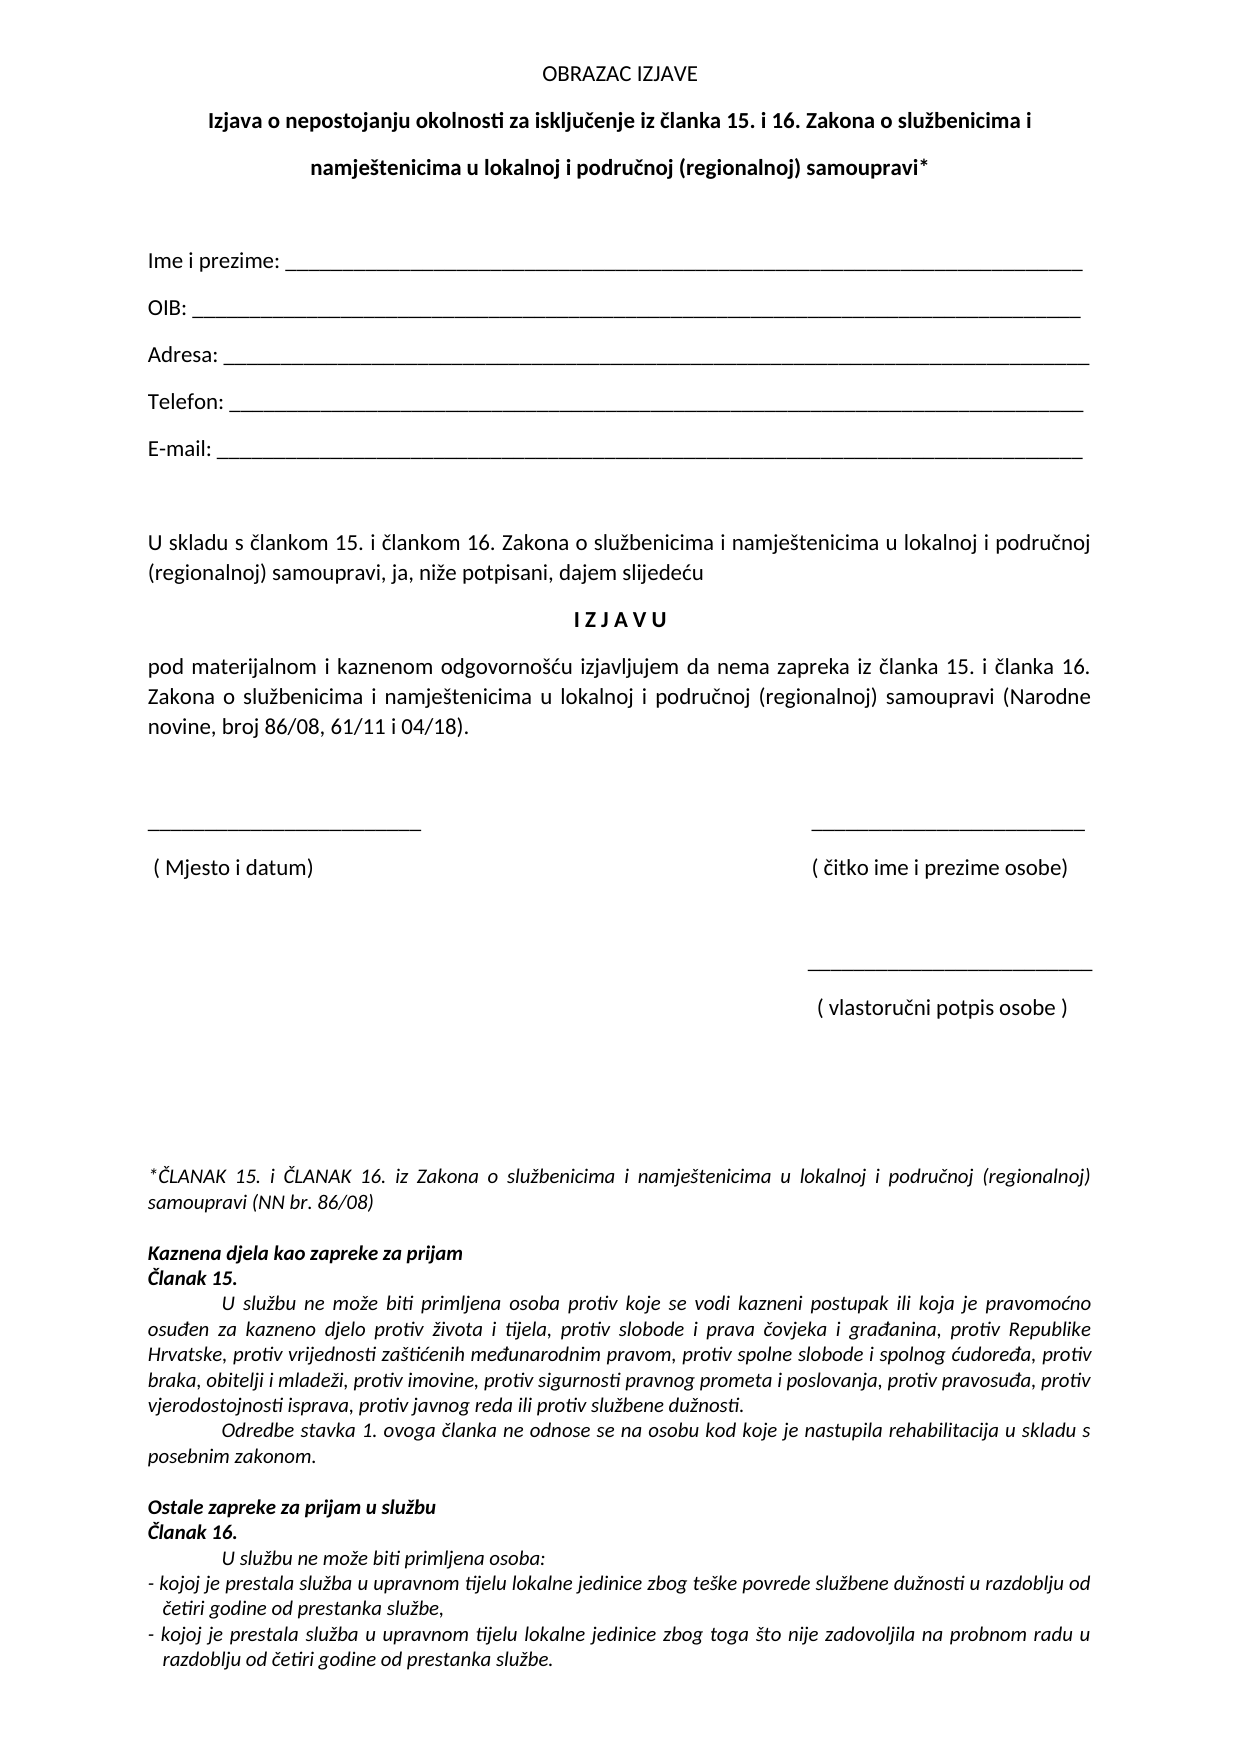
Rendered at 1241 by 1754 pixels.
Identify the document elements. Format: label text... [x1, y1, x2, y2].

text Telefon: ___________________________________________________________________________ [148, 387, 1093, 415]
text ________________________ ________________________ [148, 806, 1093, 834]
text Izjava o nepostojanju okolnosti za isključenje iz članka 15. i 16. Zakona o službenicima i [148, 106, 1093, 134]
text Odredbe stavka 1. ovoga članka ne odnose se na osobu kod koje je nastupila rehabilitacija u skladu s posebnim zakonom. [148, 1418, 1093, 1468]
text U službu ne može biti primljena osoba protiv koje se vodi kazneni postupak ili koja je pravomoćno osuđen za kazneno djelo protiv života i tijela, protiv slobode i prava čovjeka i građanina, protiv Republike Hrvatske, protiv vrijednosti zaštićenih međunarodnim pravom, protiv spolne slobode i spolnog ćudoređa, protiv braka, obitelji i mladeži, protiv imovine, protiv sigurnosti pravnog prometa i poslovanja, protiv pravosuđa, protiv vjerodostojnosti isprava, protiv javnog reda ili protiv službene dužnosti. [148, 1291, 1093, 1418]
text - kojoj je prestala služba u upravnom tijelu lokalne jedinice zbog teške povrede službene dužnosti u razdoblju od četiri godine od prestanka službe, [148, 1570, 1093, 1621]
text ( vlastoručni potpis osobe ) [738, 993, 1093, 1022]
text Članak 15. [148, 1265, 1093, 1291]
text I Z J A V U [148, 605, 1093, 633]
text U službu ne može biti primljena osoba: [148, 1545, 1093, 1570]
text OBRAZAC IZJAVE [148, 59, 1093, 87]
text *ČLANAK 15. i ČLANAK 16. iz Zakona o službenicima i namještenicima u lokalnoj i područnoj (regionalnoj) samoupravi (NN br. 86/08) [148, 1163, 1093, 1214]
text Kaznena djela kao zapreke za prijam [148, 1240, 1093, 1265]
text pod materijalnom i kaznenom odgovornošću izjavljujem da nema zapreka iz članka 15. i članka 16. Zakona o službenicima i namještenicima u lokalnoj i područnoj (regionalnoj) samoupravi (Narodne novine, broj 86/08, 61/11 i 04/18). [148, 652, 1093, 740]
text ( Mjesto i datum) ( čitko ime i prezime osobe) [148, 853, 1093, 881]
text Članak 16. [148, 1519, 1093, 1545]
text Ime i prezime: ______________________________________________________________________ [148, 247, 1093, 275]
text U skladu s člankom 15. i člankom 16. Zakona o službenicima i namještenicima u lokalnoj i područnoj (regionalnoj) samoupravi, ja, niže potpisani, dajem slijedeću [148, 528, 1093, 586]
text _________________________ [738, 947, 1093, 975]
text Ostale zapreke za prijam u službu [148, 1494, 1093, 1519]
text E-mail: ____________________________________________________________________________ [148, 434, 1093, 462]
text OIB: ______________________________________________________________________________ [148, 293, 1093, 322]
text - kojoj je prestala služba u upravnom tijelu lokalne jedinice zbog toga što nije zadovoljila na probnom radu u razdoblju od četiri godine od prestanka službe. [148, 1621, 1093, 1672]
text Adresa: ____________________________________________________________________________ [148, 340, 1093, 368]
text namještenicima u lokalnoj i područnoj (regionalnoj) samoupravi* [148, 153, 1093, 181]
